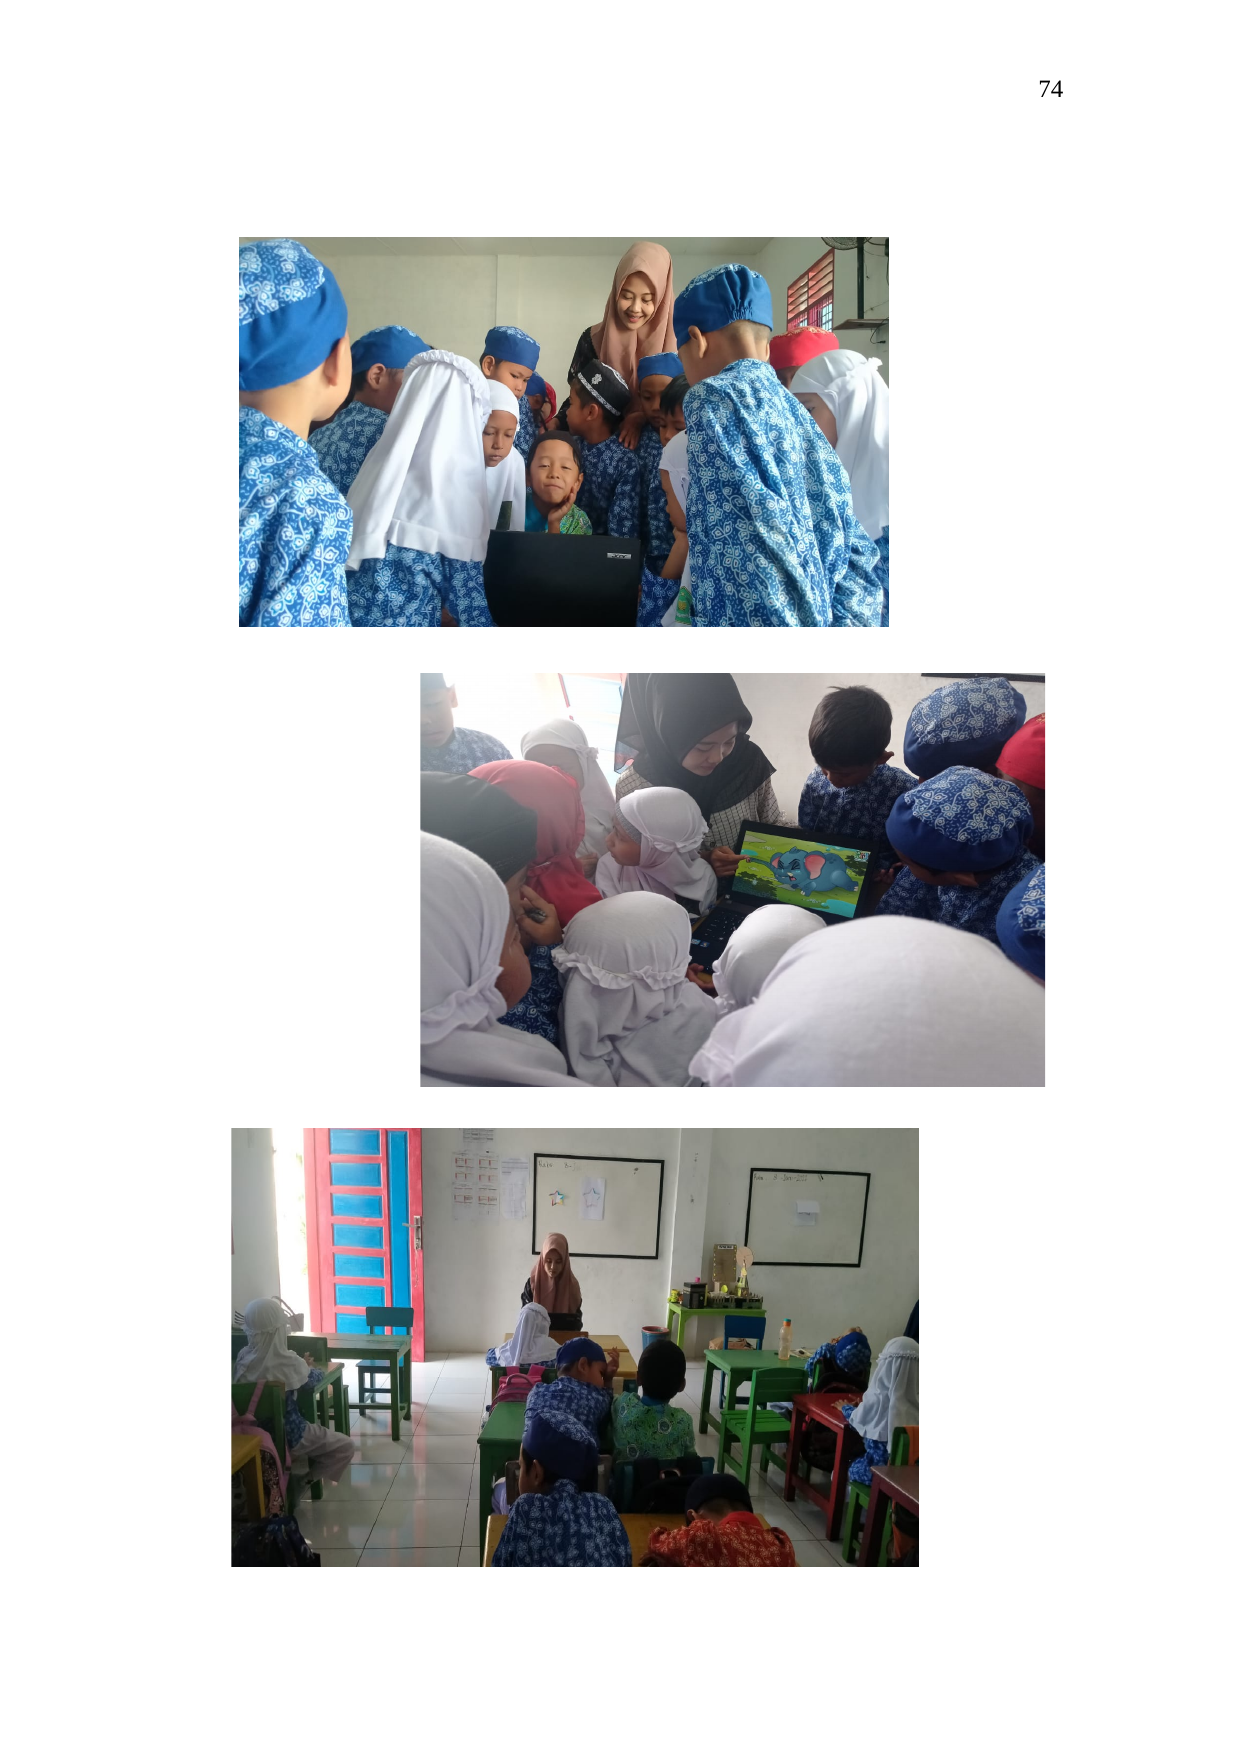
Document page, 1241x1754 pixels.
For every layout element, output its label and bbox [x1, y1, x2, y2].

picture [420, 673, 1046, 1087]
picture [239, 237, 889, 627]
picture [231, 1128, 919, 1567]
